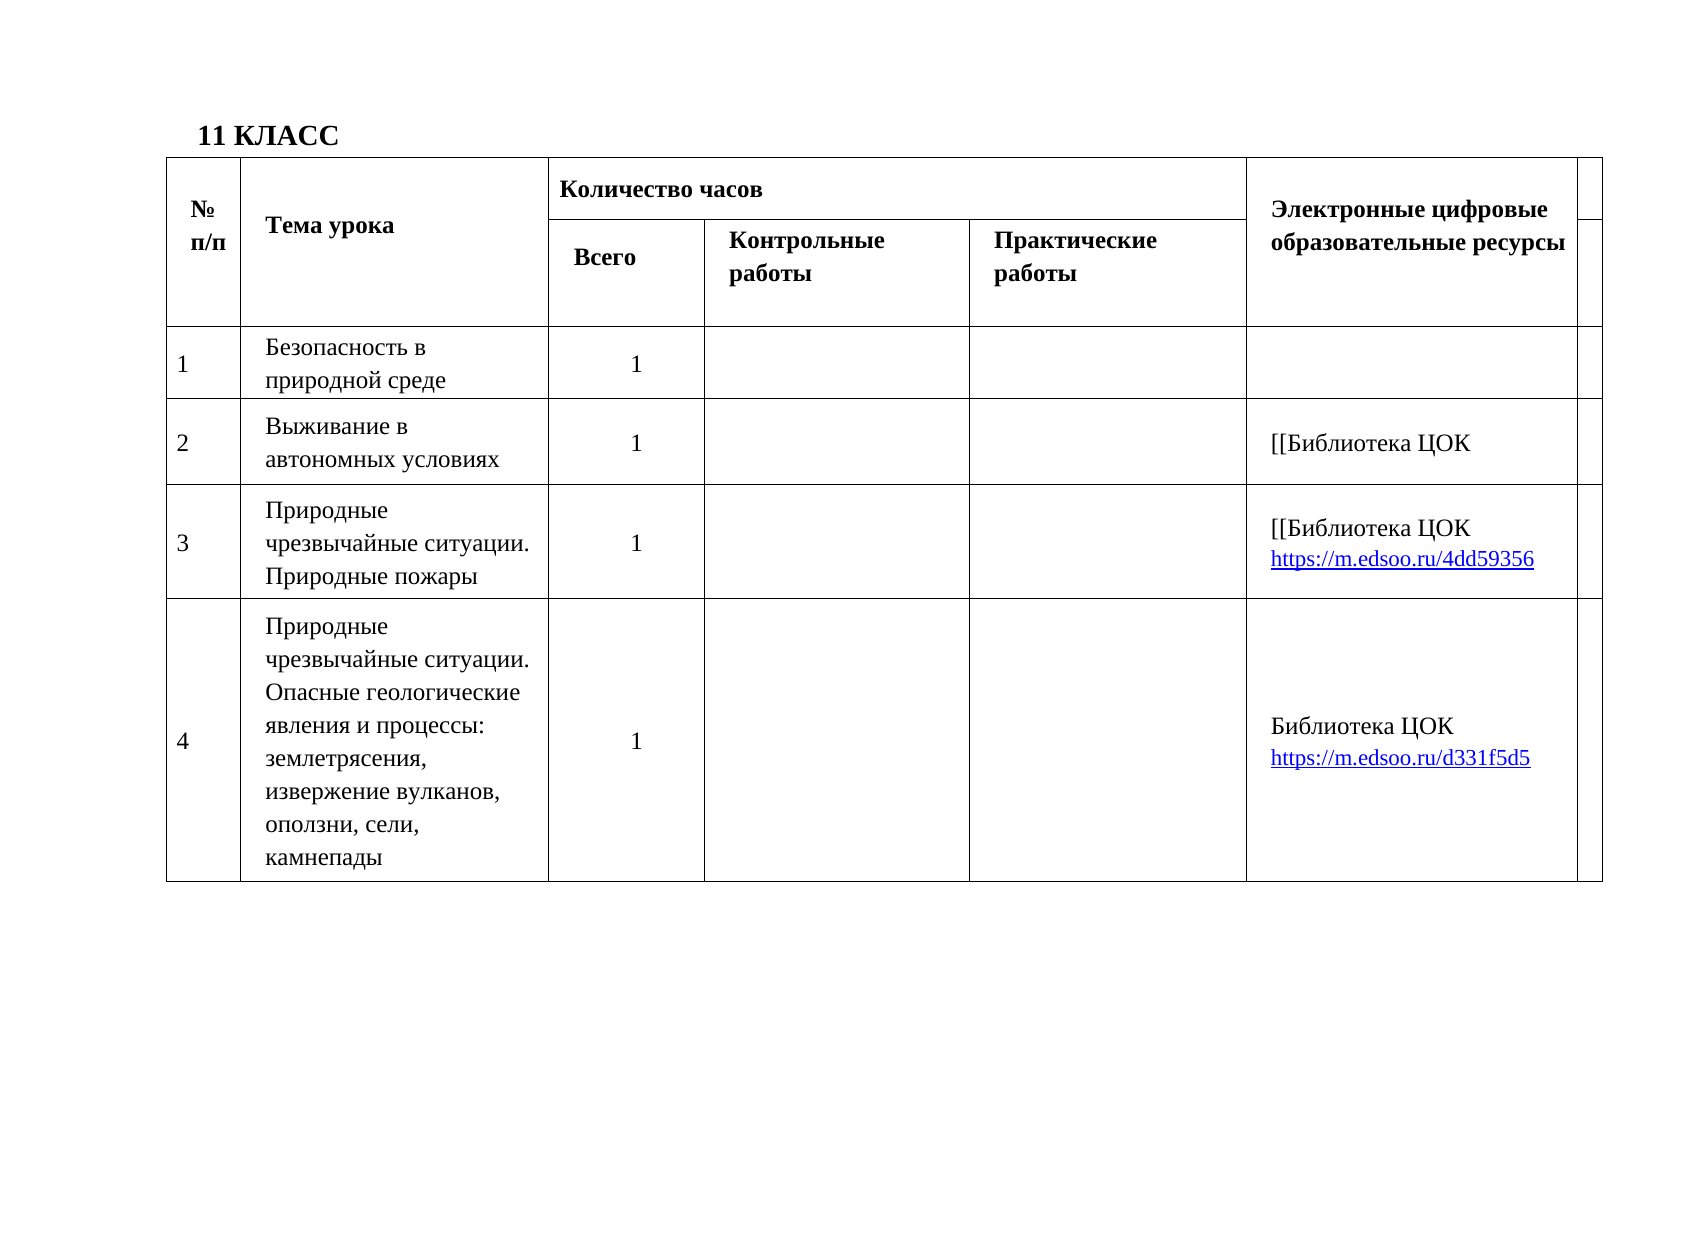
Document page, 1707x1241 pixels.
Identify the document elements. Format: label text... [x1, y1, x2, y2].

table_cell Природные чрезвычайные ситуации. Опасные геологические явления и процессы: землетрясения, извержение вулканов, оползни, сели, камнепады [241, 599, 548, 881]
table_cell Безопасность в природной среде [241, 327, 548, 398]
text 11 КЛАСС [190, 118, 1618, 152]
table_cell Природные чрезвычайные ситуации. Природные пожары [241, 485, 548, 598]
table_cell [[Библиотека ЦОК [1247, 399, 1577, 484]
table_cell [[Библиотека ЦОК https://m.edsoo.ru/4dd59356 [1247, 485, 1577, 598]
table_header Тема урока [241, 158, 548, 326]
table_cell 1 [549, 485, 704, 598]
table_cell [1247, 327, 1577, 398]
table_cell 4 [167, 599, 240, 881]
table_cell [1578, 399, 1602, 484]
table_cell Контрольные работы [705, 220, 969, 326]
table_cell [1578, 485, 1602, 598]
table_header № п/п [167, 158, 240, 326]
table_cell [705, 599, 969, 881]
table_cell Практические работы [970, 220, 1246, 326]
table_cell [970, 485, 1246, 598]
table_header Электронные цифровые образовательные ресурсы [1247, 158, 1577, 326]
table_cell 2 [167, 399, 240, 484]
table_header [1578, 158, 1602, 219]
table_cell [970, 599, 1246, 881]
table_cell [705, 399, 969, 484]
table_cell [970, 399, 1246, 484]
table_cell 1 [549, 327, 704, 398]
table_cell Выживание в автономных условиях [241, 399, 548, 484]
table_cell Библиотека ЦОК https://m.edsoo.ru/d331f5d5 [1247, 599, 1577, 881]
table_cell [705, 485, 969, 598]
table_cell [1578, 599, 1602, 881]
table_cell [1578, 220, 1602, 326]
table_cell [705, 327, 969, 398]
table_header Количество часов [549, 158, 1246, 219]
table_cell 1 [167, 327, 240, 398]
table_cell [970, 327, 1246, 398]
table_cell 3 [167, 485, 240, 598]
table_cell 1 [549, 599, 704, 881]
table_cell Всего [549, 220, 704, 326]
table_cell 1 [549, 399, 704, 484]
table_cell [1578, 327, 1602, 398]
